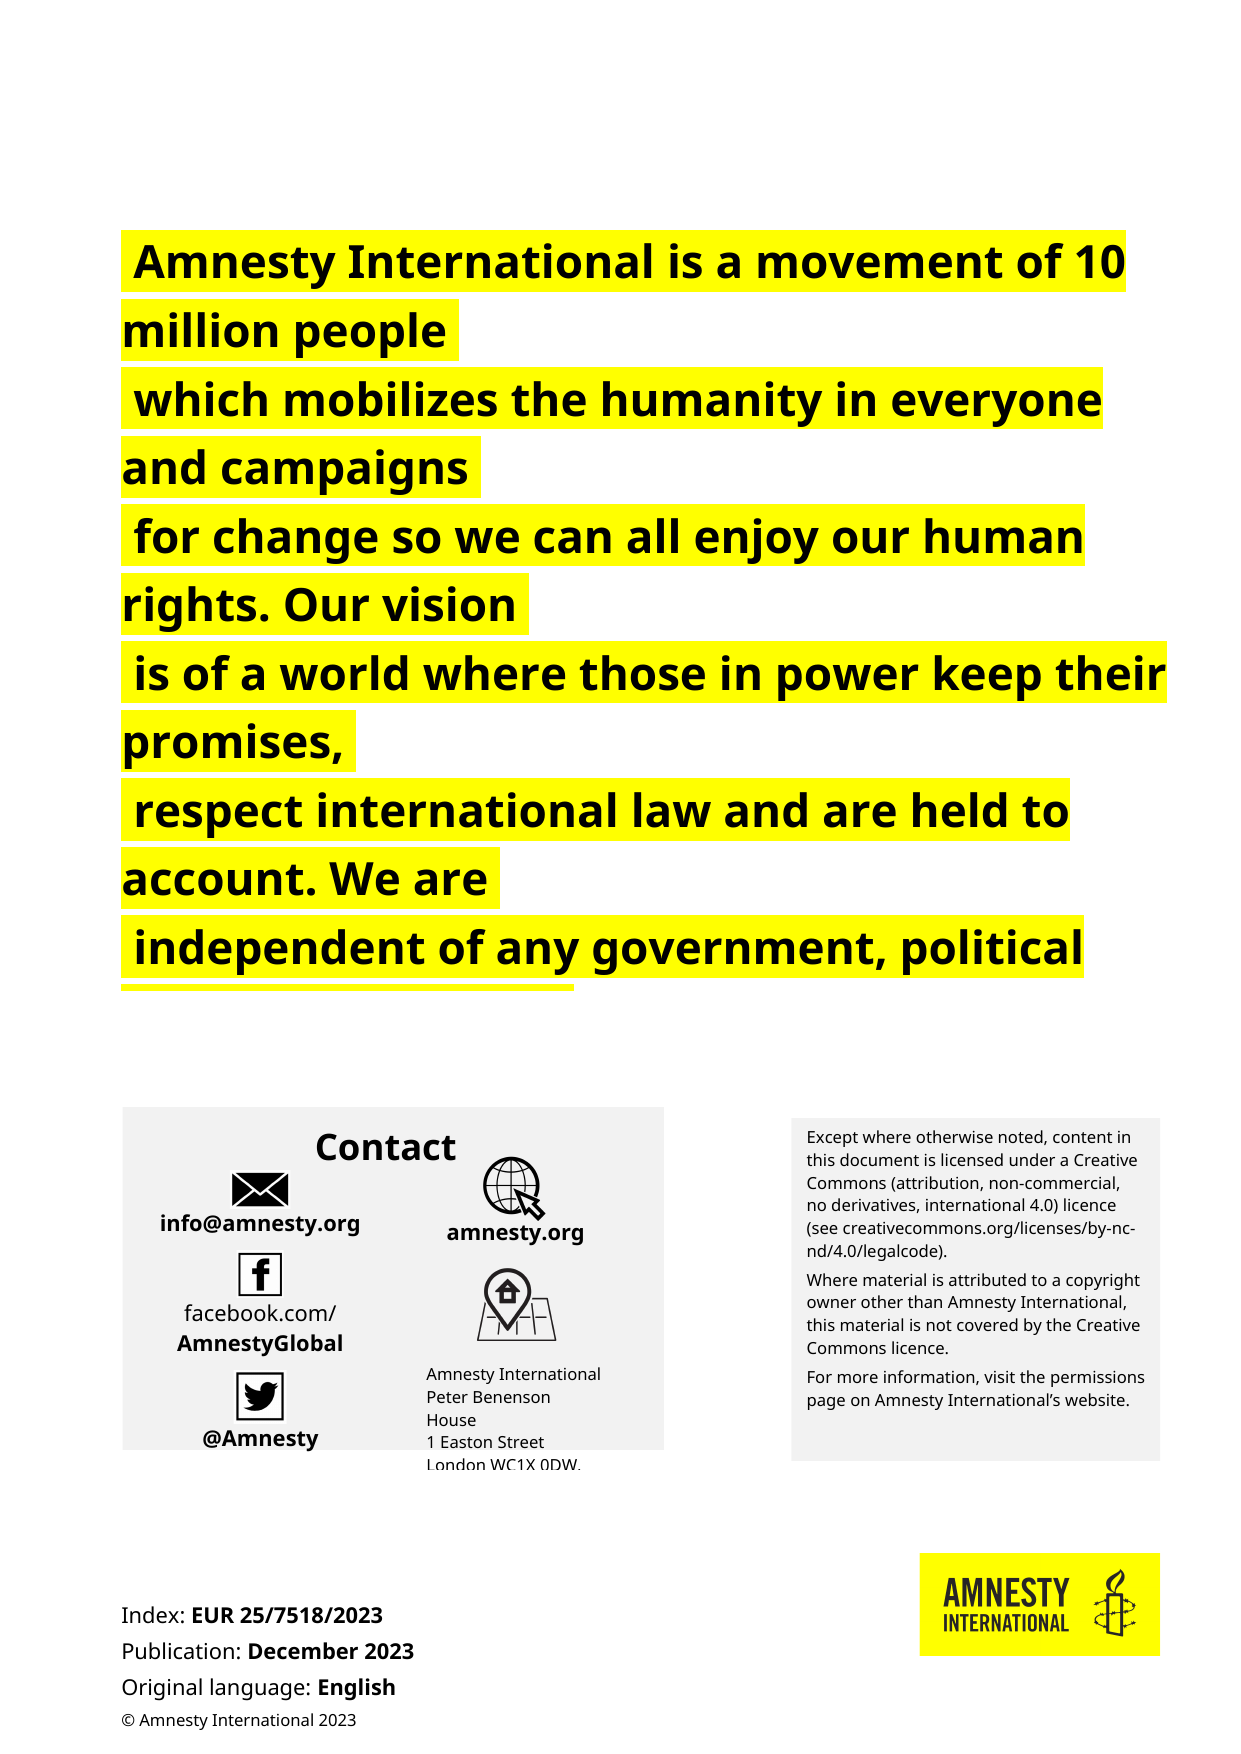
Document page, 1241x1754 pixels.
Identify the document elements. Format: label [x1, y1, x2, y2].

picture [229, 1170, 291, 1209]
picture [469, 1259, 562, 1351]
picture [475, 1150, 552, 1227]
picture [236, 1250, 284, 1298]
picture [233, 1370, 287, 1424]
picture [919, 1553, 1161, 1656]
